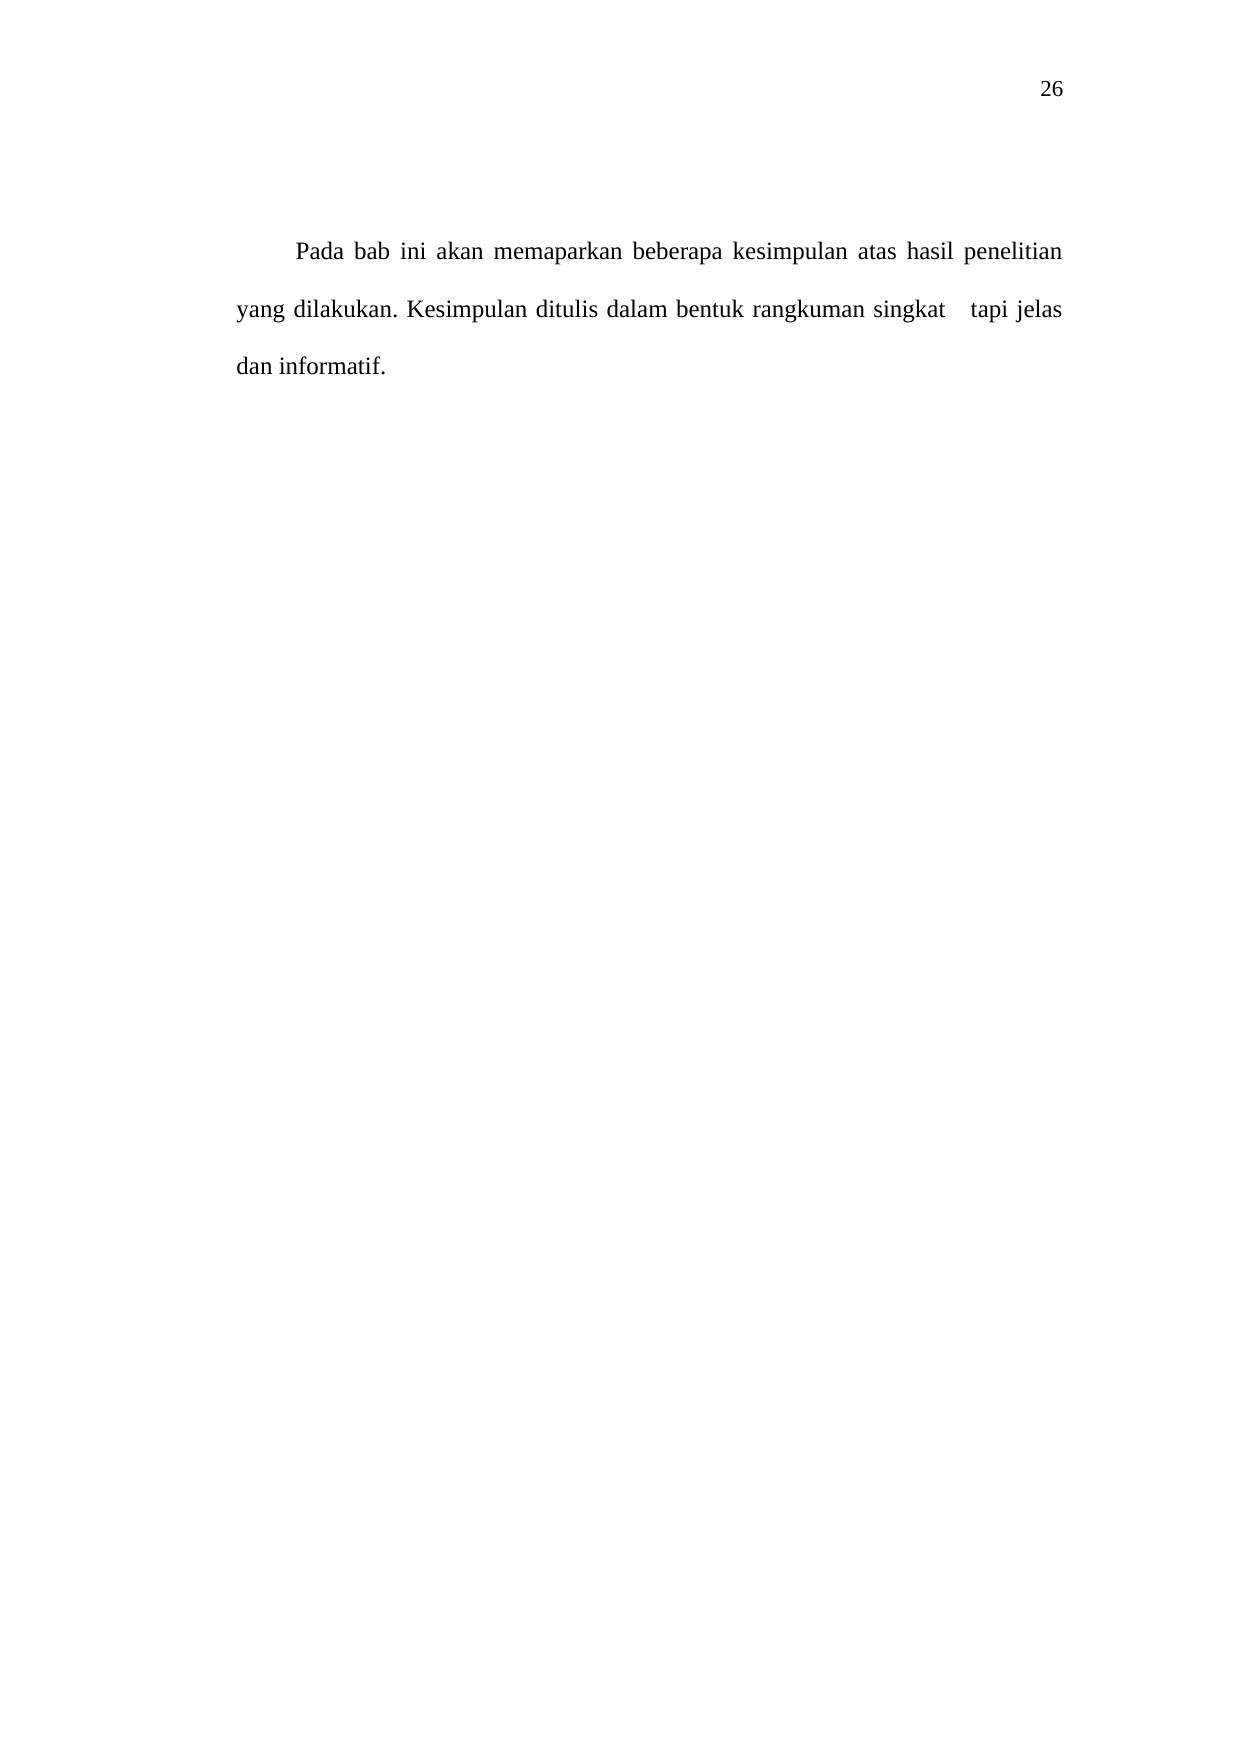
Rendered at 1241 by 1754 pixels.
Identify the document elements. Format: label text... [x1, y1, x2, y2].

text Pada bab ini akan memaparkan beberapa kesimpulan atas hasil penelitian yang dilakukan. Kesimpulan ditulis dalam bentuk rangkuman singkat tapi jelas dan informatif. [236, 236, 1063, 380]
